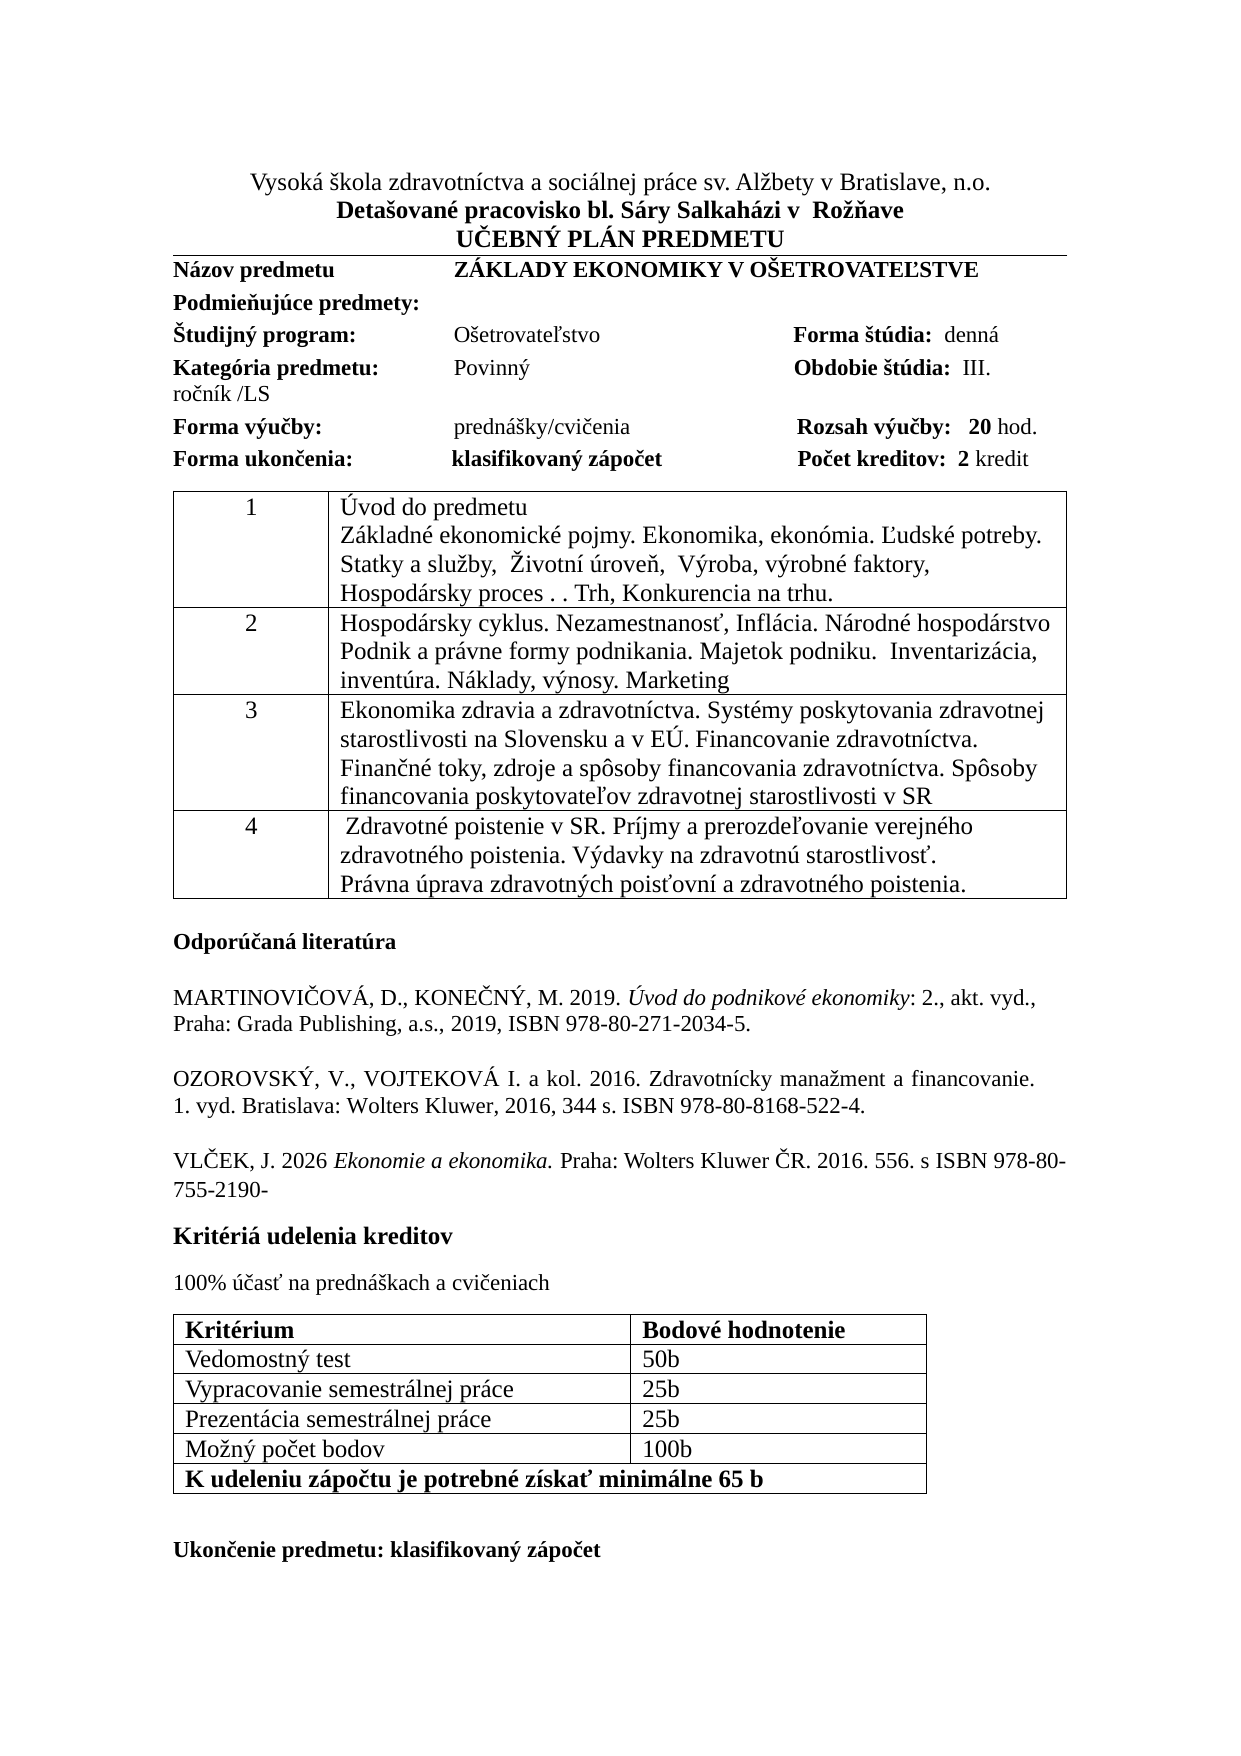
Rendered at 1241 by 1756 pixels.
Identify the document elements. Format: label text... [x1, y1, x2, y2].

table_cell 100b [631, 1434, 926, 1463]
table_cell 3 [174, 695, 328, 810]
table_cell Hospodársky cyklus. Nezamestnanosť, Inflácia. Národné hospodárstvo Podnik a právne formy podnikania. Majetok podniku. Inventarizácia, inventúra. Náklady, výnosy. Marketing [329, 608, 1066, 694]
text Kritériá udelenia kreditov [173, 1221, 1067, 1249]
text Odporúčaná literatúra [173, 928, 1036, 954]
table_cell K udeleniu zápočtu je potrebné získať minimálne 65 b [174, 1464, 926, 1492]
text Názov predmetu Základy ekonomiky v ošetrovateĽstve [173, 256, 1067, 282]
text Forma ukončenia: klasifikovaný zápočet Počet kreditov: 2 kredit [173, 445, 1067, 472]
text VLČEK, J. 2026 Ekonomie a ekonomika. Praha: Wolters Kluwer ČR. 2016. 556. s ISBN 978-80-755-2190- [173, 1147, 1067, 1202]
table_cell 4 [174, 811, 328, 898]
table_cell Zdravotné poistenie v SR. Príjmy a prerozdeľovanie verejného zdravotného poistenia. Výdavky na zdravotnú starostlivosť. Právna úprava zdravotných poisťovní a zdravotného poistenia. [329, 811, 1066, 898]
text Kategória predmetu: Povinný Obdobie štúdia: III. ročník /LS [173, 354, 1067, 407]
table_header Bodové hodnotenie [631, 1315, 926, 1343]
table_cell Ekonomika zdravia a zdravotníctva. Systémy poskytovania zdravotnej starostlivosti na Slovensku a v EÚ. Financovanie zdravotníctva. Finančné toky, zdroje a spôsoby financovania zdravotníctva. Spôsoby financovania poskytovateľov zdravotnej starostlivosti v SR [329, 695, 1066, 810]
table_cell 2 [174, 608, 328, 694]
text Ukončenie predmetu: klasifikovaný zápočet [173, 1536, 1067, 1563]
text 100% účasť na prednáškach a cvičeniach [173, 1268, 1067, 1295]
table_cell Vypracovanie semestrálnej práce [174, 1374, 630, 1403]
text UČEBNÝ PLÁN PREDMETU [173, 224, 1067, 255]
table_cell Prezentácia semestrálnej práce [174, 1404, 630, 1433]
table_cell 50b [631, 1345, 926, 1373]
text Forma výučby: prednášky/cvičenia Rozsah výučby: 20 hod. [173, 413, 1067, 439]
table_cell Vedomostný test [174, 1345, 630, 1373]
text Vysoká škola zdravotníctva a sociálnej práce sv. Alžbety v Bratislave, n.o. [173, 167, 1067, 195]
table_header Kritérium [174, 1315, 630, 1343]
table_cell 25b [631, 1374, 926, 1403]
text MARTINOVIČOVÁ, D., KONEČNÝ, M. 2019. Úvod do podnikové ekonomiky: 2., akt. vyd., Praha: Grada Publishing, a.s., 2019, ISBN 978-80-271-2034-5. [173, 983, 1036, 1036]
text Detašované pracovisko bl. Sáry Salkaházi v Rožňave [173, 195, 1067, 224]
table_header Úvod do predmetu Základné ekonomické pojmy. Ekonomika, ekonómia. Ľudské potreby. Statky a služby, Životní úroveň, Výroba, výrobné faktory, Hospodársky proces . . Trh, Konkurencia na trhu. [329, 492, 1066, 607]
text Študijný program: Ošetrovateľstvo Forma štúdia: denná [173, 321, 1067, 348]
table_cell Možný počet bodov [174, 1434, 630, 1463]
text Ozorovský, V., Vojteková I. a kol. 2016. Zdravotnícky manažment a financovanie. 1. vyd. Bratislava: Wolters Kluwer, 2016, 344 s. ISBN 978-80-8168-522-4. [173, 1065, 1036, 1118]
text Podmieňujúce predmety: [173, 289, 1067, 315]
table_header 1 [174, 492, 328, 607]
table_cell 25b [631, 1404, 926, 1433]
